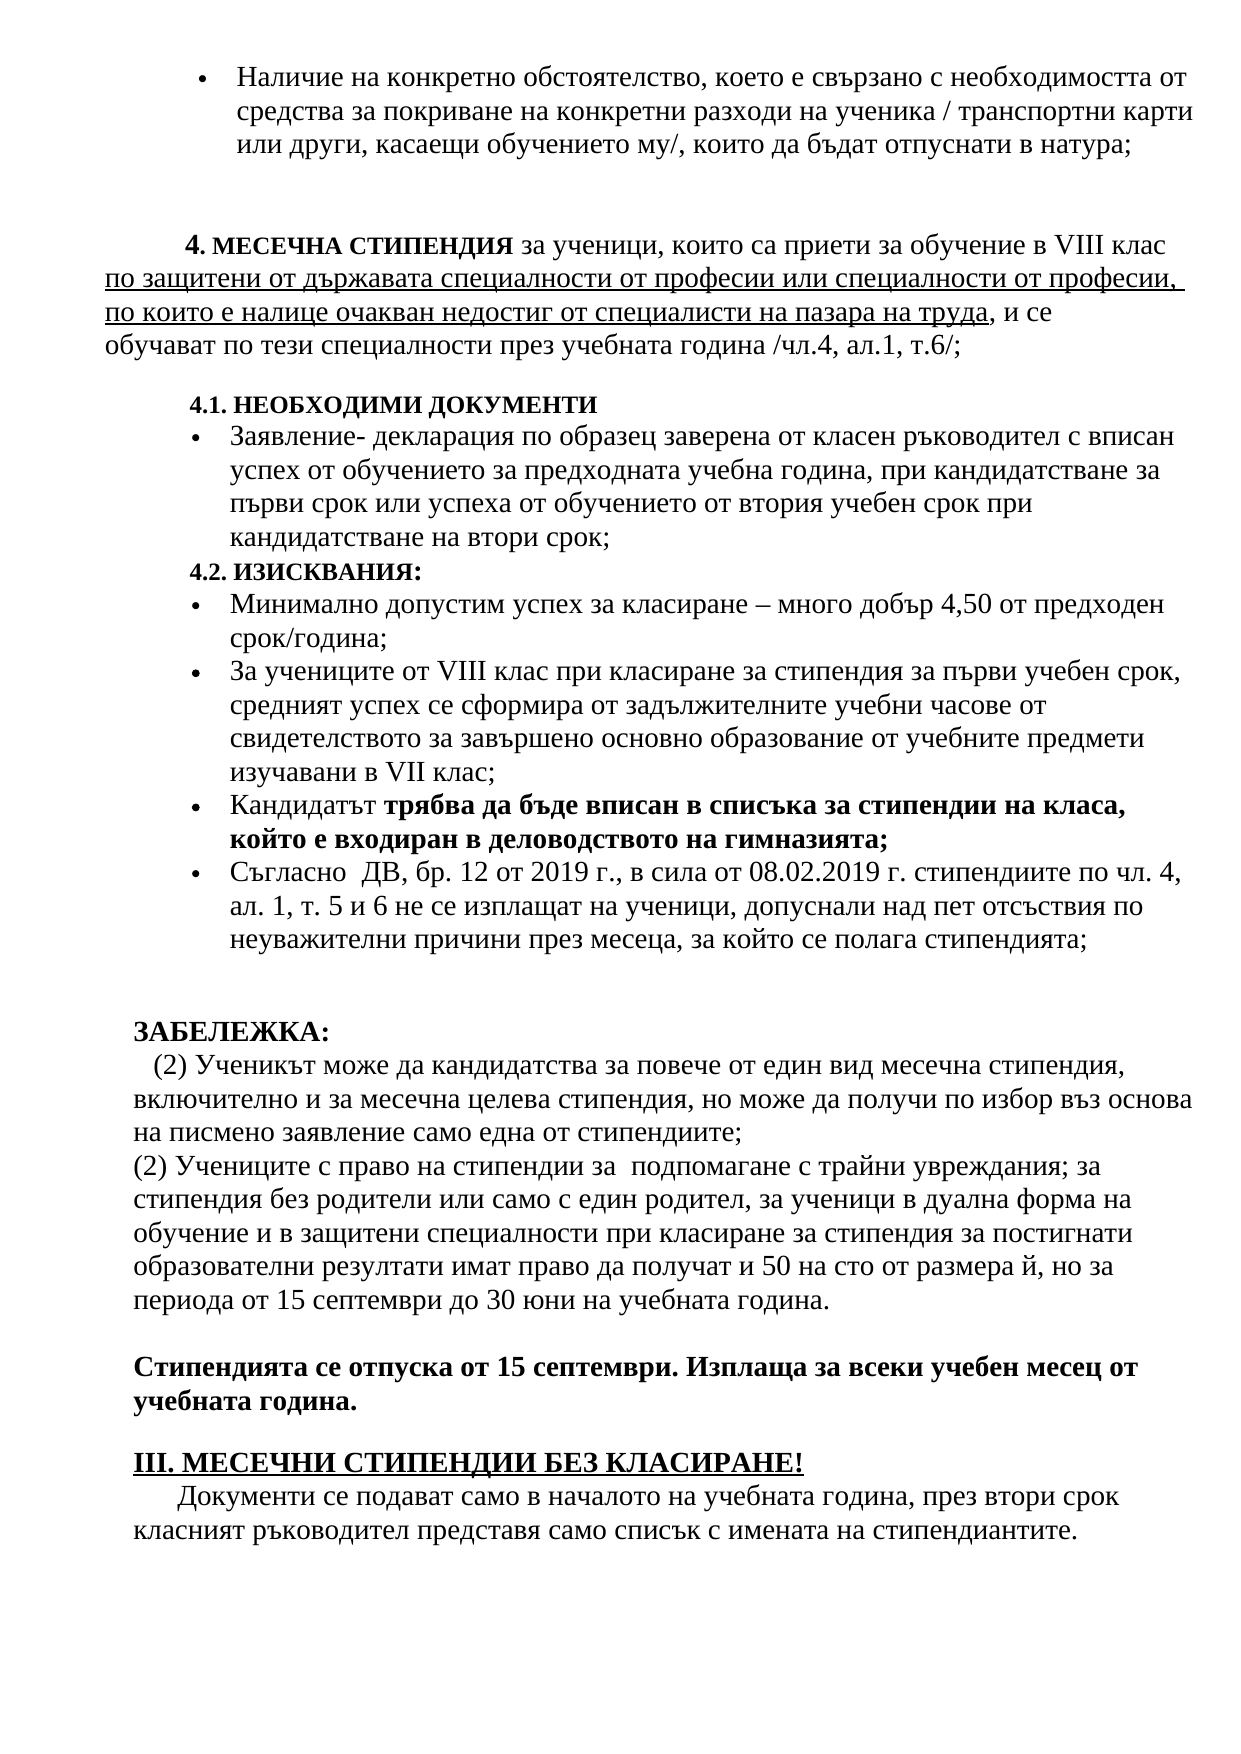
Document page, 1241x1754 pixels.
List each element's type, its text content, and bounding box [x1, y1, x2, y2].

text Стипендията се отпуска от 15 септември. Изплаща за всеки учебен месец от учебната година. [133, 1349, 1196, 1416]
text ЗАБЕЛЕЖКА: [133, 1014, 1196, 1047]
list За учениците от VІІІ клас при класиране за стипендия за първи учебен срок, средният успех се сформира от задължителните учебни часове от свидетелството за завършено основно образование от учебните предмети изучавани в VІІ клас; [192, 653, 1196, 787]
text Документи се подават само в началото на учебната година, през втори срок класният ръководител представя само списък с имената на стипендиантите. [133, 1478, 1196, 1546]
list Наличие на конкретно обстоятелство, което е свързано с необходимостта от средства за покриване на конкретни разходи на ученика / транспортни карти или други, касаещи обучението му/, които да бъдат отпуснати в натура; [199, 59, 1196, 160]
list Кандидатът трябва да бъде вписан в списъка за стипендии на класа, който е входиран в деловодството на гимназията; [192, 787, 1196, 854]
text 4.1. НЕОБХОДИМИ ДОКУМЕНТИ [133, 390, 1196, 418]
text 4. МЕСЕЧНА СТИПЕНДИЯ за ученици, които са приети за обучение в VІІІ клас по защитени от държавата специалности от професии или специалности от професии, по които е налице очакван недостиг от специалисти на пазара на труда, и се обучават по тези специалности през учебната година /чл.4, ал.1, т.6/; [104, 227, 1196, 361]
text (2) Ученикът може да кандидатства за повече от един вид месечна стипендия, включително и за месечна целева стипендия, но може да получи по избор въз основа на писмено заявление само една от стипендиите; [133, 1047, 1196, 1148]
text ІІІ. МЕСЕЧНИ СТИПЕНДИИ БЕЗ КЛАСИРАНЕ! [133, 1445, 1196, 1478]
list Минимално допустим успех за класиране – много добър 4,50 от предходен срок/година; [192, 586, 1196, 653]
text 4.2. ИЗИСКВАНИЯ: [133, 553, 1196, 586]
list Заявление- декларация по образец заверена от класен ръководител с вписан успех от обучението за предходната учебна година, при кандидатстване за първи срок или успеха от обучението от втория учебен срок при кандидатстване на втори срок; [192, 418, 1196, 553]
list Съгласно ДВ, бр. 12 от 2019 г., в сила от 08.02.2019 г. стипендиите по чл. 4, ал. 1, т. 5 и 6 не се изплащат на ученици, допуснали над пет отсъствия по неуважителни причини през месеца, за който се полага стипендията; [192, 854, 1196, 955]
text (2) Учениците с право на стипендии за подпомагане с трайни увреждания; за стипендия без родители или само с един родител, за ученици в дуална форма на обучение и в защитени специалности при класиране за стипендия за постигнати образователни резултати имат право да получат и 50 на сто от размера й, но за периода от 15 септември до 30 юни на учебната година. [133, 1148, 1196, 1316]
